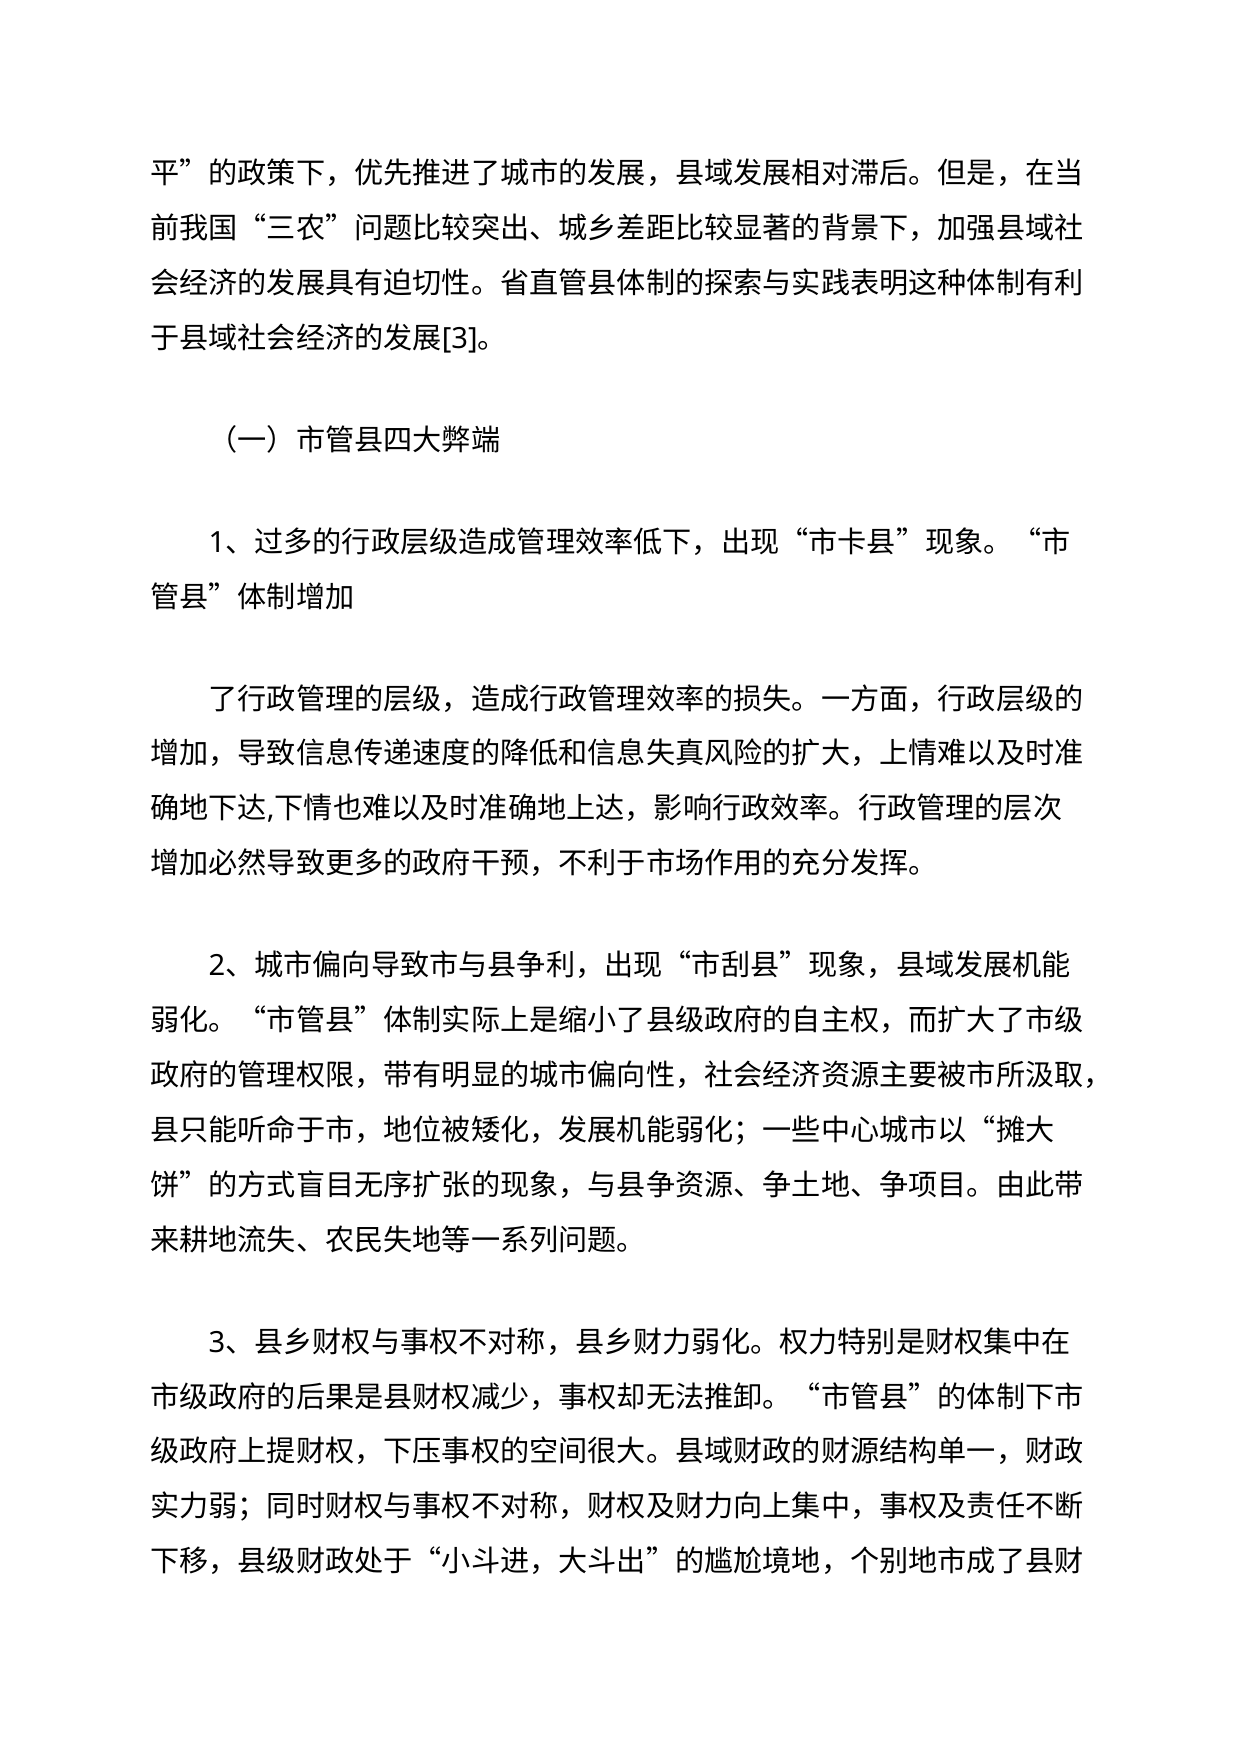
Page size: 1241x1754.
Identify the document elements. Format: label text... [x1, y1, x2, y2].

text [150, 1318, 1090, 1580]
text 1、过多的行政层级造成管理效率低下，出现“市卡县”现象。“市管县”体制增加 [150, 518, 1090, 616]
text 了行政管理的层级，造成行政管理效率的损失。一方面，行政层级的增加，导致信息传递速度的降低和信息失真风险的扩大，上情难以及时准确地下达,下情也难以及时准确地上达，影响行政效率。行政管理的层次增加必然导致更多的政府干预，不利于市场作用的充分发挥。 [150, 675, 1090, 882]
text （一）市管县四大弊端 [150, 417, 1090, 459]
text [150, 150, 1090, 357]
text 2、城市偏向导致市与县争利，出现“市刮县”现象，县域发展机能弱化。“市管县”体制实际上是缩小了县级政府的自主权，而扩大了市级政府的管理权限，带有明显的城市偏向性，社会经济资源主要被市所汲取，县只能听命于市，地位被矮化，发展机能弱化；一些中心城市以“摊大饼”的方式盲目无序扩张的现象，与县争资源、争土地、争项目。由此带来耕地流失、农民失地等一系列问题。 [150, 942, 1090, 1259]
